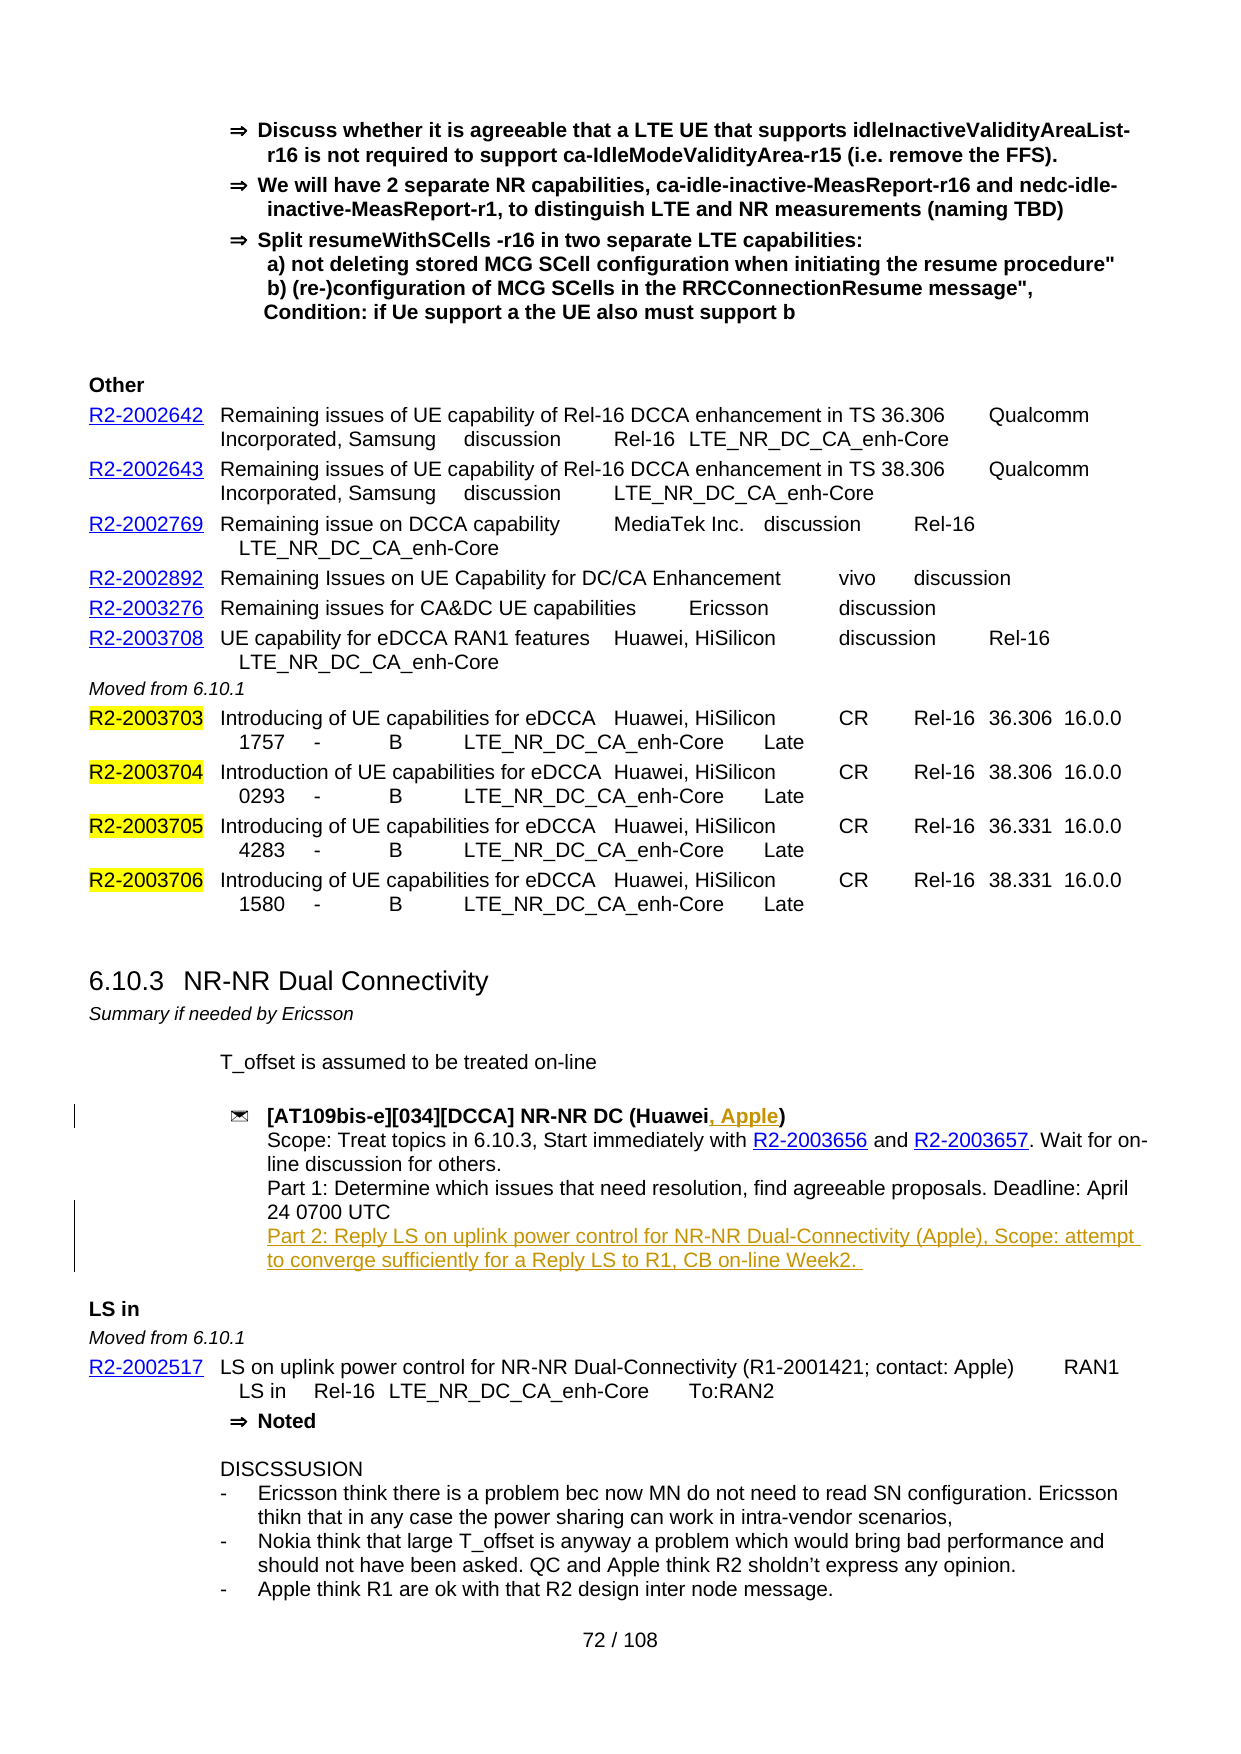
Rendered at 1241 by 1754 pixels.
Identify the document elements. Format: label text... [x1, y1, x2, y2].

title R2-2003704 Introduction of UE capabilities for eDCCA Huawei, HiSilicon CR Rel-16 38.306 16.0.0 0293 - B LTE_NR_DC_CA_enh-Core Late [89, 760, 1152, 808]
text Summary if needed by Ericsson [89, 1003, 1152, 1024]
title R2-2002643 Remaining issues of UE capability of Rel-16 DCCA enhancement in TS 38.306 Qualcomm Incorporated, Samsung discussion LTE_NR_DC_CA_enh-Core [89, 457, 1152, 505]
text Noted [229, 1409, 1152, 1433]
text Part 1: Determine which issues that need resolution, find agreeable proposals. Deadline: April 24 0700 UTC [267, 1176, 1152, 1224]
title R2-2002517 LS on uplink power control for NR-NR Dual-Connectivity (R1-2001421; contact: Apple) RAN1 LS in Rel-16 LTE_NR_DC_CA_enh-Core To:RAN2 [89, 1355, 1152, 1403]
title R2-2002892 Remaining Issues on UE Capability for DC/CA Enhancement vivo discussion [89, 566, 1152, 589]
text - Ericsson think there is a problem bec now MN do not need to read SN configuration. Ericsson thikn that in any case the power sharing can work in intra-vendor scenarios, [220, 1481, 1152, 1529]
title R2-2003703 Introducing of UE capabilities for eDCCA Huawei, HiSilicon CR Rel-16 36.306 16.0.0 1757 - B LTE_NR_DC_CA_enh-Core Late [89, 706, 1152, 754]
title R2-2003706 Introducing of UE capabilities for eDCCA Huawei, HiSilicon CR Rel-16 38.331 16.0.0 1580 - B LTE_NR_DC_CA_enh-Core Late [89, 868, 1152, 916]
title R2-2002642 Remaining issues of UE capability of Rel-16 DCCA enhancement in TS 36.306 Qualcomm Incorporated, Samsung discussion Rel-16 LTE_NR_DC_CA_enh-Core [89, 403, 1152, 451]
text DISCSSUSION [220, 1457, 1152, 1481]
title R2-2003705 Introducing of UE capabilities for eDCCA Huawei, HiSilicon CR Rel-16 36.331 16.0.0 4283 - B LTE_NR_DC_CA_enh-Core Late [89, 814, 1152, 862]
text Moved from 6.10.1 [89, 1327, 1152, 1348]
text We will have 2 separate NR capabilities, ca-idle-inactive-MeasReport-r16 and nedc-idle-inactive-MeasReport-r1, to distinguish LTE and NR measurements (naming TBD) [229, 173, 1152, 221]
text Scope: Treat topics in 6.10.3, Start immediately with R2-2003656 and R2-2003657. Wait for on-line discussion for others. [267, 1128, 1152, 1176]
text - Apple think R1 are ok with that R2 design inter node message. [220, 1577, 1152, 1601]
text Split resumeWithSCells -r16 in two separate LTE capabilities: a) not deleting stored MCG SCell configuration when initiating the resume procedure" b) (re-)configuration of MCG SCells in the RRCConnectionResume message", [229, 227, 1152, 300]
text T_offset is assumed to be treated on-line [220, 1050, 1152, 1074]
title R2-2003276 Remaining issues for CA&DC UE capabilities Ericsson discussion [89, 596, 1152, 620]
text - Nokia think that large T_offset is anyway a problem which would bring bad performance and should not have been asked. QC and Apple think R2 sholdn’t express any opinion. [220, 1529, 1152, 1577]
text [AT109bis-e][034][DCCA] NR-NR DC (Huawei) [229, 1104, 1152, 1128]
text Moved from 6.10.1 [89, 678, 1152, 699]
text LS in [89, 1297, 1152, 1321]
text Discuss whether it is agreeable that a LTE UE that supports idleInactiveValidityAreaList-r16 is not required to support ca-IdleModeValidityArea-r15 (i.e. remove the FFS). [229, 118, 1152, 167]
text Condition: if Ue support a the UE also must support b [220, 300, 1152, 324]
subtitle 6.10.3 NR-NR Dual Connectivity [89, 965, 1152, 996]
title R2-2002769 Remaining issue on DCCA capability MediaTek Inc. discussion Rel-16 LTE_NR_DC_CA_enh-Core [89, 511, 1152, 559]
title R2-2003708 UE capability for eDCCA RAN1 features Huawei, HiSilicon discussion Rel-16 LTE_NR_DC_CA_enh-Core [89, 626, 1152, 674]
text Other [89, 373, 1152, 397]
